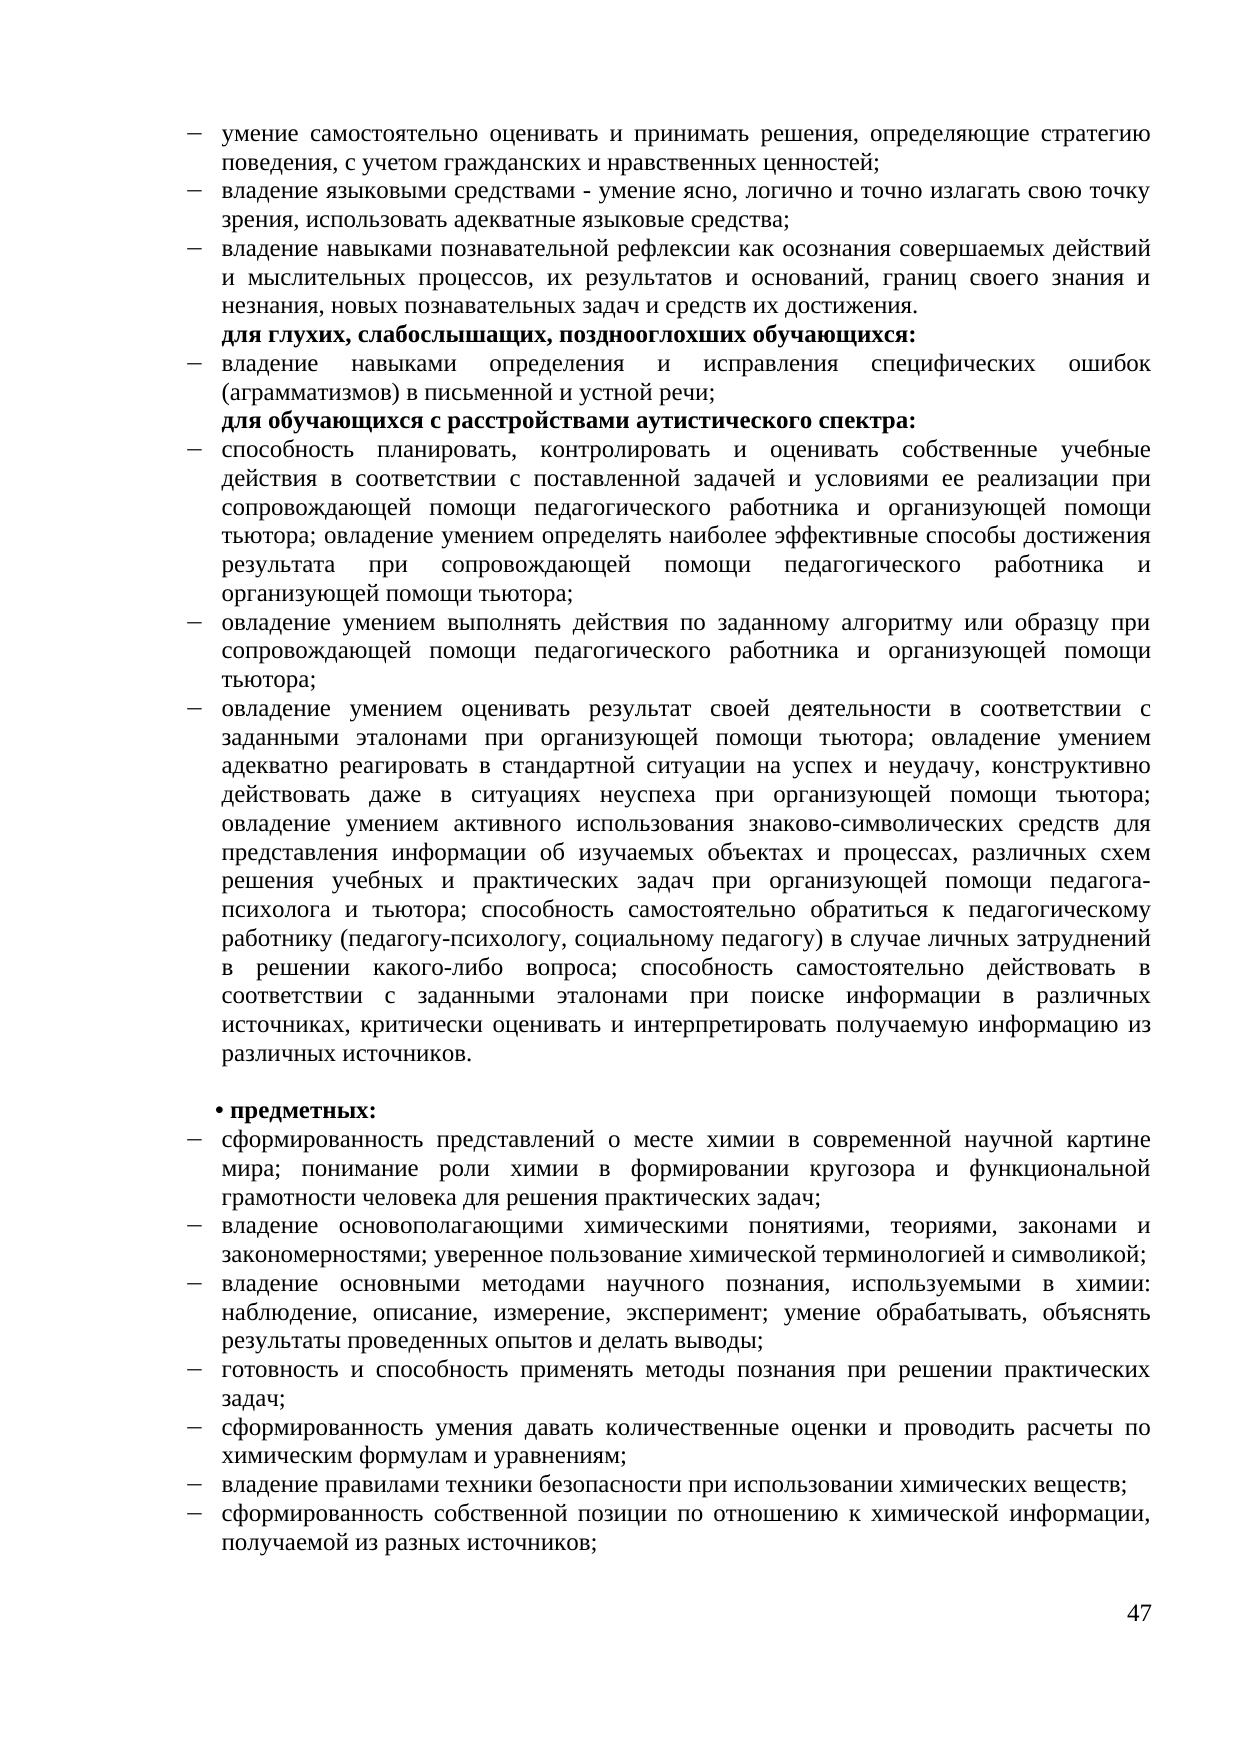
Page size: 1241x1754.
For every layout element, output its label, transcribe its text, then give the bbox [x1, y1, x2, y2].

list сформированность представлений о месте химии в современной научной картине мира; понимание роли химии в формировании кругозора и функциональной грамотности человека для решения практических задач; [184, 1124, 1152, 1211]
list для глухих, слабослышащих, позднооглохших обучающихся: [221, 319, 1152, 348]
list сформированность собственной позиции по отношению к химической информации, получаемой из разных источников; [184, 1498, 1152, 1556]
text • предметных: [215, 1096, 1152, 1124]
list владение языковыми средствами - умение ясно, логично и точно излагать свою точку зрения, использовать адекватные языковые средства; [184, 176, 1152, 233]
list способность планировать, контролировать и оценивать собственные учебные действия в соответствии с поставленной задачей и условиями ее реализации при сопровождающей помощи педагогического работника и организующей помощи тьютора; овладение умением определять наиболее эффективные способы достижения результата при сопровождающей помощи педагогического работника и организующей помощи тьютора; [184, 434, 1152, 607]
list владение навыками познавательной рефлексии как осознания совершаемых действий и мыслительных процессов, их результатов и оснований, границ своего знания и незнания, новых познавательных задач и средств их достижения. [184, 233, 1152, 319]
list для обучающихся с расстройствами аутистического спектра: [221, 406, 1152, 434]
list умение самостоятельно оценивать и принимать решения, определяющие стратегию поведения, с учетом гражданских и нравственных ценностей; [184, 118, 1152, 176]
list овладение умением оценивать результат своей деятельности в соответствии с заданными эталонами при организующей помощи тьютора; овладение умением адекватно реагировать в стандартной ситуации на успех и неудачу, конструктивно действовать даже в ситуациях неуспеха при организующей помощи тьютора; овладение умением активного использования знаково-символических средств для представления информации об изучаемых объектах и процессах, различных схем решения учебных и практических задач при организующей помощи педагога-психолога и тьютора; способность самостоятельно обратиться к педагогическому работнику (педагогу-психологу, социальному педагогу) в случае личных затруднений в решении какого-либо вопроса; способность самостоятельно действовать в соответствии с заданными эталонами при поиске информации в различных источниках, критически оценивать и интерпретировать получаемую информацию из различных источников. [184, 693, 1152, 1067]
list владение основополагающими химическими понятиями, теориями, законами и закономерностями; уверенное пользование химической терминологией и символикой; [184, 1211, 1152, 1268]
list владение правилами техники безопасности при использовании химических веществ; [184, 1469, 1152, 1498]
list сформированность умения давать количественные оценки и проводить расчеты по химическим формулам и уравнениям; [184, 1412, 1152, 1469]
list владение навыками определения и исправления специфических ошибок (аграмматизмов) в письменной и устной речи; [184, 348, 1152, 406]
list готовность и способность применять методы познания при решении практических задач; [184, 1354, 1152, 1412]
list владение основными методами научного познания, используемыми в химии: наблюдение, описание, измерение, эксперимент; умение обрабатывать, объяснять результаты проведенных опытов и делать выводы; [184, 1268, 1152, 1354]
list овладение умением выполнять действия по заданному алгоритму или образцу при сопровождающей помощи педагогического работника и организующей помощи тьютора; [184, 607, 1152, 693]
